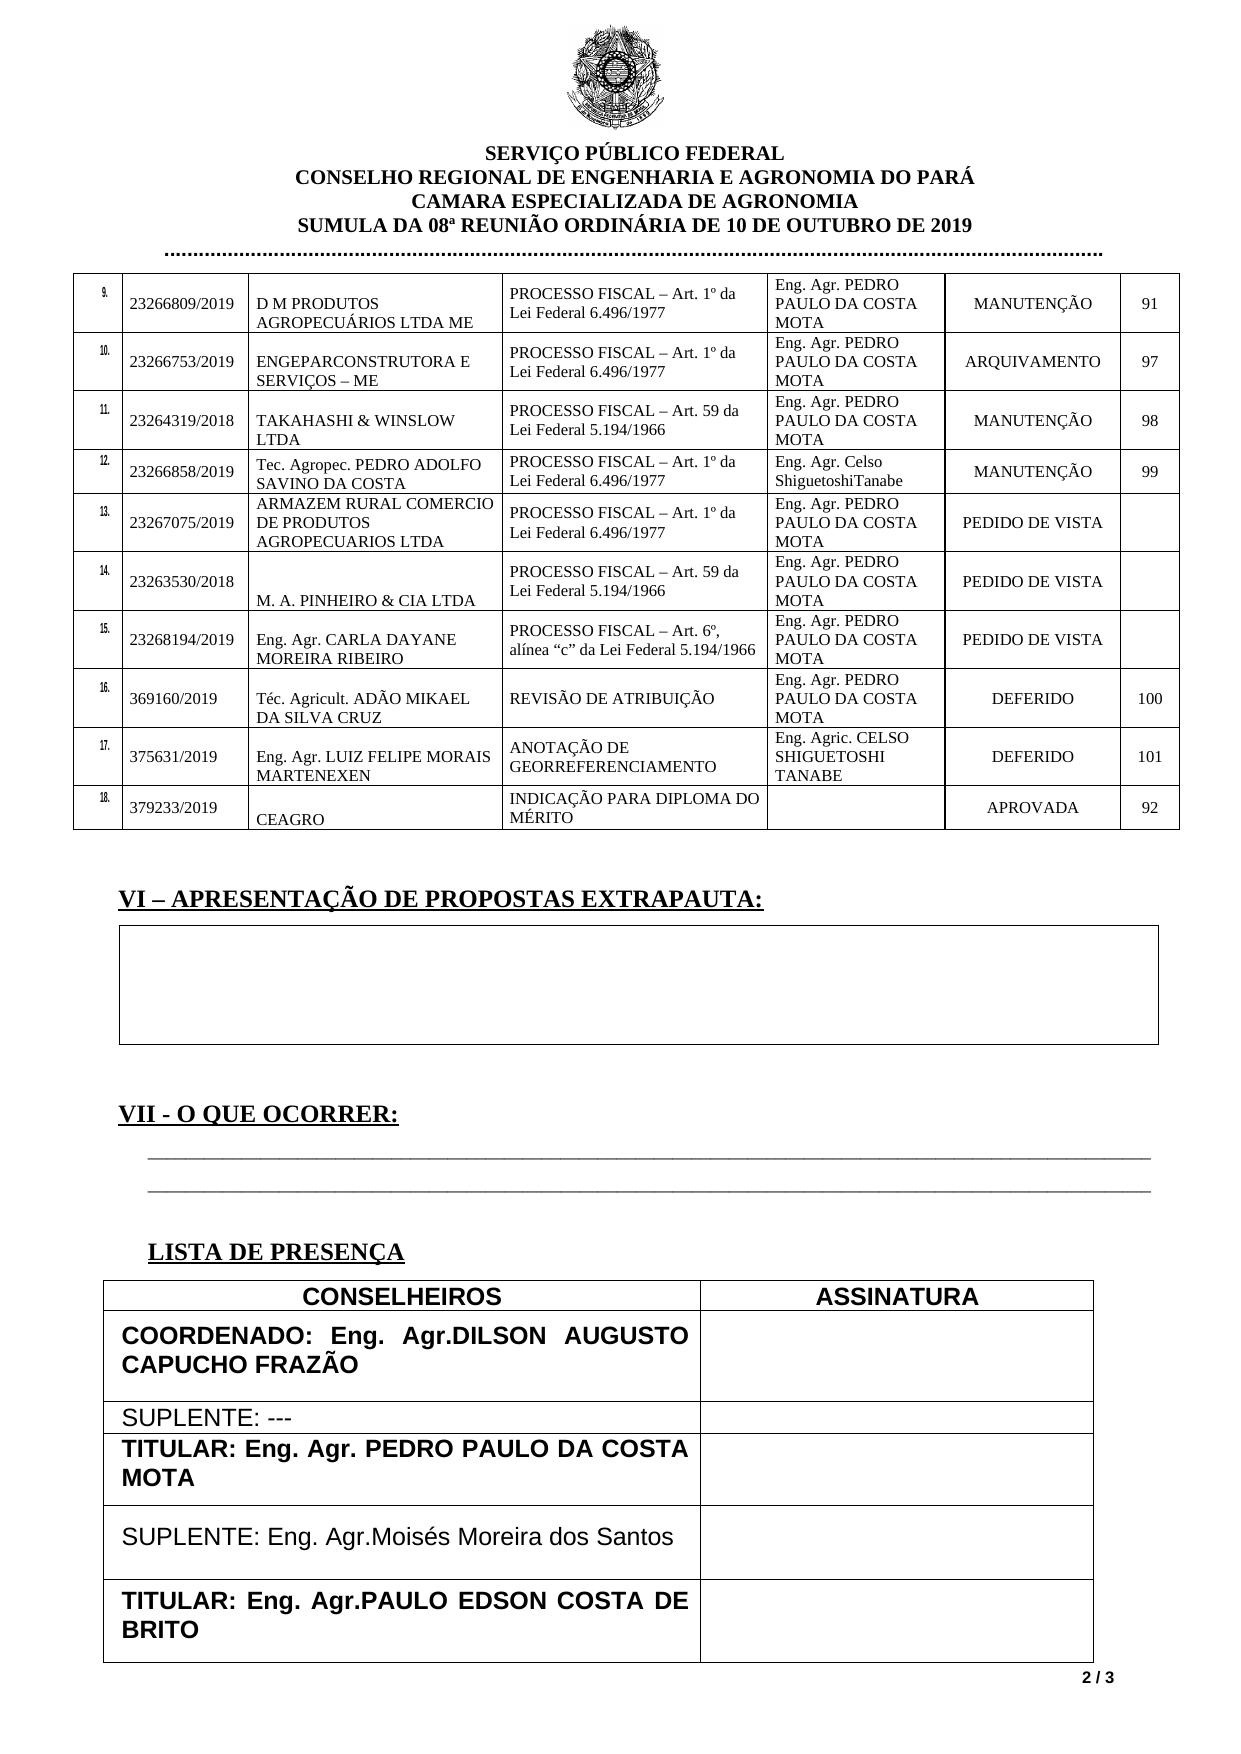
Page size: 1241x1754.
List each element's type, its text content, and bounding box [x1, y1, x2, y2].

table_cell [701, 1311, 1093, 1401]
table_cell TITULAR: Eng. Agr.PAULO EDSON COSTA DE BRITO [104, 1580, 700, 1662]
table_cell [74, 494, 122, 551]
table_cell MANUTENÇÃO [946, 391, 1120, 449]
table_cell PROCESSO FISCAL – Art. 59 da Lei Federal 5.194/1966 [503, 552, 767, 610]
table_cell [768, 786, 944, 829]
text LISTA DE PRESENÇA [148, 1237, 1152, 1266]
table_cell [74, 274, 122, 332]
table_cell ANOTAÇÃO DE GEORREFERENCIAMENTO [503, 728, 767, 785]
table_cell TITULAR: Eng. Agr. PEDRO PAULO DA COSTA MOTA [104, 1434, 700, 1505]
table_cell [74, 786, 122, 829]
table_cell [1121, 552, 1179, 610]
table_cell 23266809/2019 [123, 274, 248, 332]
table_cell [74, 728, 122, 785]
table_header [120, 926, 1158, 1044]
table_cell [74, 611, 122, 668]
table_cell 23263530/2018 [123, 552, 248, 610]
table_cell PROCESSO FISCAL – Art. 1º da Lei Federal 6.496/1977 [503, 494, 767, 551]
table_cell Tec. Agropec. PEDRO ADOLFO SAVINO DA COSTA [249, 450, 502, 493]
table_cell Eng. Agr. Celso ShiguetoshiTanabe [768, 450, 944, 493]
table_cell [503, 274, 767, 332]
table_cell 101 [1121, 728, 1179, 785]
table_cell 369160/2019 [123, 669, 248, 727]
table_cell 98 [1121, 391, 1179, 449]
table_cell 23268194/2019 [123, 611, 248, 668]
text VI – APRESENTAÇÃO DE PROPOSTAS EXTRAPAUTA: [118, 884, 1152, 913]
table_cell PROCESSO FISCAL – Art. 59 da Lei Federal 5.194/1966 [503, 391, 767, 449]
table_cell [701, 1506, 1093, 1579]
table_cell ARQUIVAMENTO [946, 333, 1120, 390]
table_cell 23267075/2019 [123, 494, 248, 551]
table_cell Eng. Agr. CARLA DAYANE MOREIRA RIBEIRO [249, 611, 502, 668]
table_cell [503, 333, 767, 390]
table_cell 97 [1121, 333, 1179, 390]
table_cell PEDIDO DE VISTA [946, 494, 1120, 551]
table_cell TAKAHASHI & WINSLOW LTDA [249, 391, 502, 449]
table_cell [1121, 494, 1179, 551]
table_cell 100 [1121, 669, 1179, 727]
table_cell INDICAÇÃO PARA DIPLOMA DO MÉRITO [503, 786, 767, 829]
table_cell M. A. PINHEIRO & CIA LTDA [249, 552, 502, 610]
picture [566, 24, 666, 131]
table_cell [74, 552, 122, 610]
table_cell CEAGRO [249, 786, 502, 829]
table_cell MANUTENÇÃO [946, 450, 1120, 493]
table_cell Eng. Agric. CELSO SHIGUETOSHI TANABE [768, 728, 944, 785]
table_cell DEFERIDO [946, 669, 1120, 727]
table_cell Eng. Agr. PEDRO PAULO DA COSTA MOTA [768, 611, 944, 668]
table_cell PROCESSO FISCAL – Art. 6º, alínea “c” da Lei Federal 5.194/1966 [503, 611, 767, 668]
table_header ASSINATURA [701, 1281, 1093, 1310]
table_cell 379233/2019 [123, 786, 248, 829]
table_cell PEDIDO DE VISTA [946, 552, 1120, 610]
table_cell 91 [1121, 274, 1179, 332]
table_cell 92 [1121, 786, 1179, 829]
table_cell [74, 333, 122, 390]
table_cell D M PRODUTOS AGROPECUÁRIOS LTDA ME [249, 274, 502, 332]
table_cell 99 [1121, 450, 1179, 493]
table_cell [74, 669, 122, 727]
table_cell Eng. Agr. PEDRO PAULO DA COSTA MOTA [768, 391, 944, 449]
table_cell [74, 450, 122, 493]
table_cell 23266858/2019 [123, 450, 248, 493]
table_cell DEFERIDO [946, 728, 1120, 785]
table_cell ENGEPARCONSTRUTORA E SERVIÇOS – ME [249, 333, 502, 390]
table_cell REVISÃO DE ATRIBUIÇÃO [503, 669, 767, 727]
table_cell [768, 274, 944, 332]
table_cell [74, 391, 122, 449]
table_cell Eng. Agr. PEDRO PAULO DA COSTA MOTA [768, 552, 944, 610]
table_cell APROVADA [946, 786, 1120, 829]
table_cell ARMAZEM RURAL COMERCIO DE PRODUTOS AGROPECUARIOS LTDA [249, 494, 502, 551]
table_cell PROCESSO FISCAL – Art. 1º da Lei Federal 6.496/1977 [503, 450, 767, 493]
table_cell MANUTENÇÃO [946, 274, 1120, 332]
table_cell PEDIDO DE VISTA [946, 611, 1120, 668]
table_cell [701, 1580, 1093, 1662]
table_cell SUPLENTE: Eng. Agr.Moisés Moreira dos Santos [104, 1506, 700, 1579]
table_header CONSELHEIROS [104, 1281, 700, 1310]
text VII - O QUE OCORRER: [118, 1099, 1152, 1128]
table_cell Eng. Agr. LUIZ FELIPE MORAIS MARTENEXEN [249, 728, 502, 785]
table_cell [1121, 611, 1179, 668]
table_cell 23266753/2019 [123, 333, 248, 390]
table_cell 23264319/2018 [123, 391, 248, 449]
table_cell Téc. Agricult. ADÃO MIKAEL DA SILVA CRUZ [249, 669, 502, 727]
text ______________________________________________________________________________________________________________________________________________________________________________________________________________________ [148, 1140, 1152, 1194]
table_cell [701, 1434, 1093, 1505]
table_cell 375631/2019 [123, 728, 248, 785]
table_cell [701, 1402, 1093, 1433]
table_cell COORDENADO: Eng. Agr.DILSON AUGUSTO CAPUCHO FRAZÃO [104, 1311, 700, 1401]
table_cell Eng. Agr. PEDRO PAULO DA COSTA MOTA [768, 333, 944, 390]
table_cell Eng. Agr. PEDRO PAULO DA COSTA MOTA [768, 669, 944, 727]
table_cell SUPLENTE: --- [104, 1402, 700, 1433]
table_cell Eng. Agr. PEDRO PAULO DA COSTA MOTA [768, 494, 944, 551]
